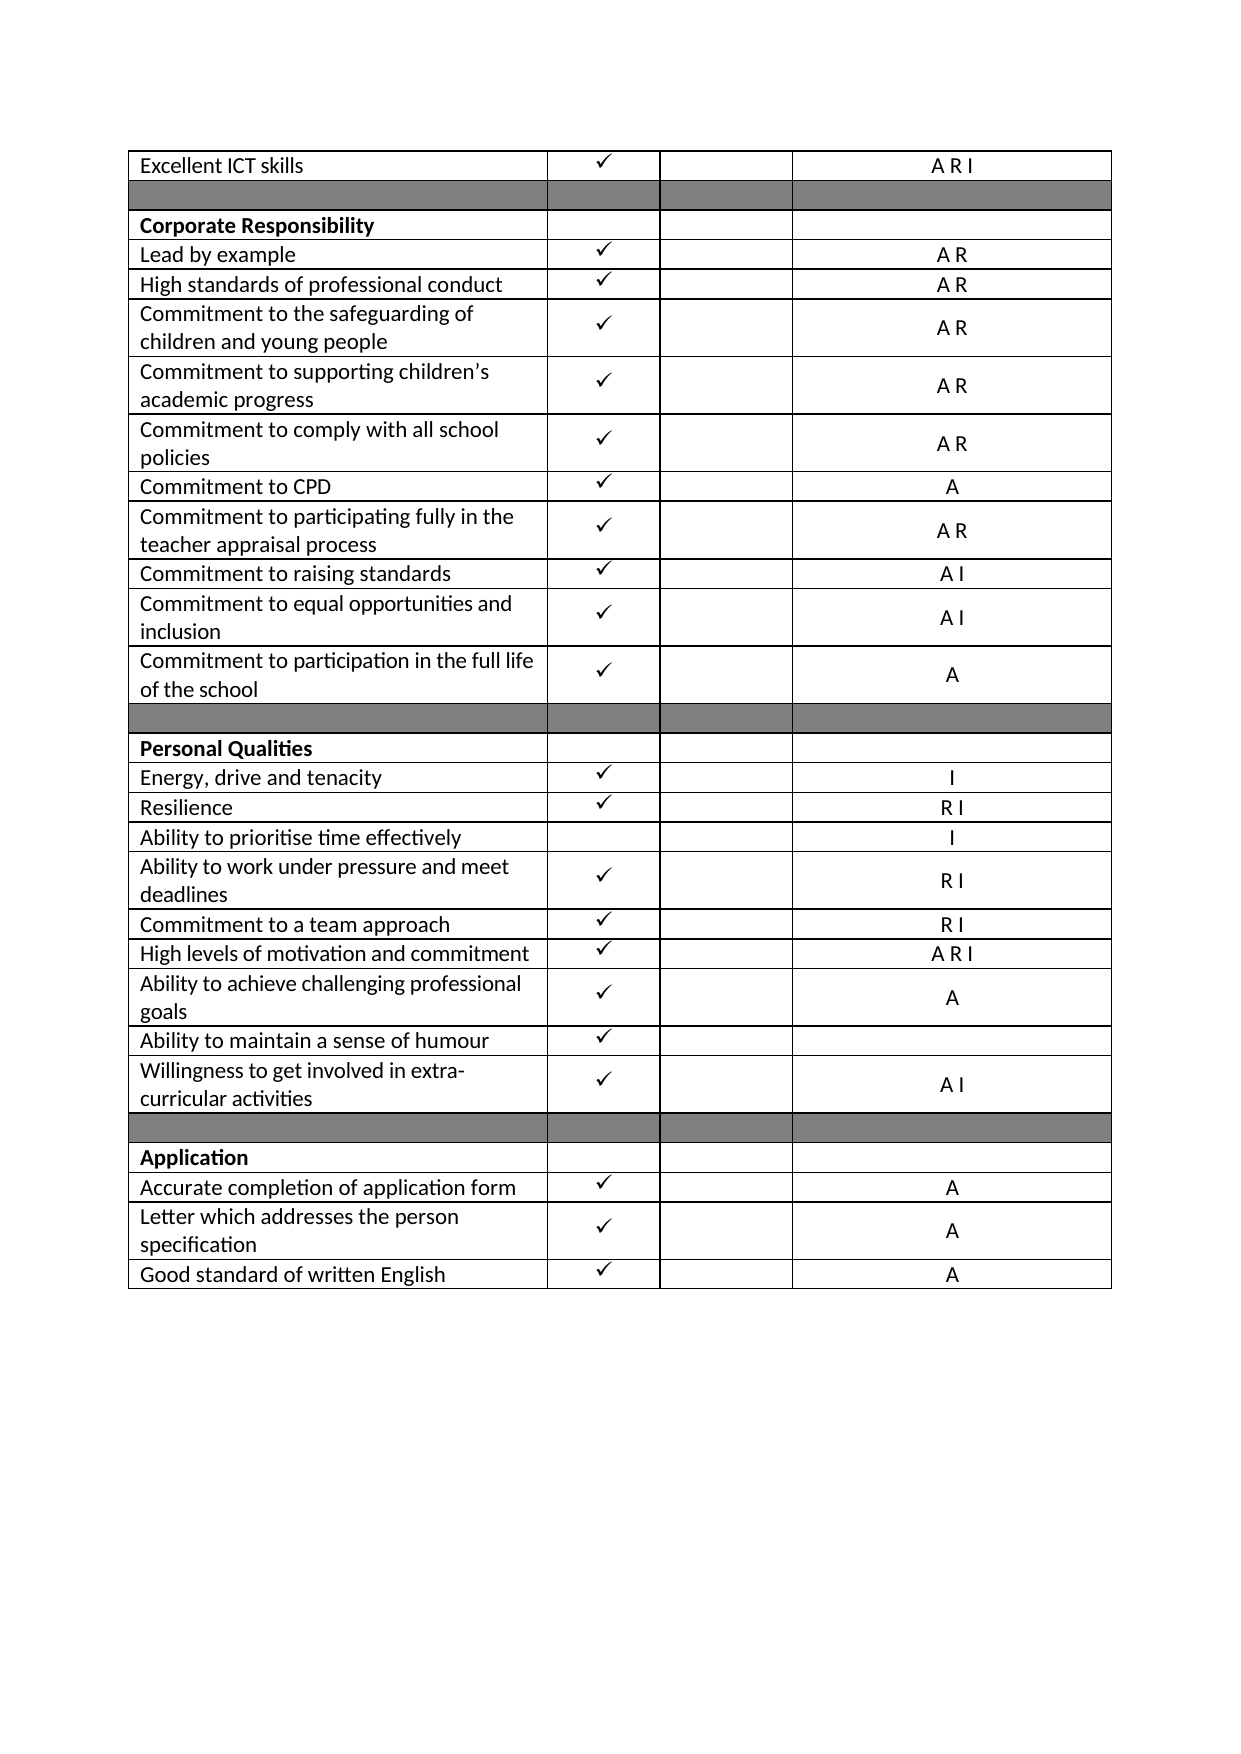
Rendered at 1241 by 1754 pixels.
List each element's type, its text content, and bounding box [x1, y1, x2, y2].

table_cell Willingness to get involved in extra-curricular activities [129, 1056, 547, 1112]
table_cell R I [793, 793, 1111, 821]
table_cell [548, 1027, 659, 1054]
table_cell [548, 270, 659, 298]
table_cell [661, 763, 792, 791]
table_cell [661, 415, 792, 471]
table_cell [793, 181, 1111, 209]
table_cell [548, 472, 659, 500]
table_cell Accurate completion of application form [129, 1173, 547, 1201]
table_cell Personal Qualities [129, 734, 547, 762]
table_cell [548, 940, 659, 967]
table_cell [548, 181, 659, 209]
table_cell [548, 502, 659, 558]
table_cell [548, 704, 659, 732]
table_cell Corporate Responsibility [129, 211, 547, 239]
table_cell [661, 793, 792, 821]
table_cell [661, 647, 792, 703]
table_cell [129, 181, 547, 209]
table_cell High standards of professional conduct [129, 270, 547, 298]
table_cell [661, 589, 792, 645]
table_cell A I [793, 560, 1111, 587]
table_cell [661, 1260, 792, 1288]
table_cell A R I [793, 940, 1111, 967]
table_cell [548, 793, 659, 821]
table_cell [548, 240, 659, 268]
table_cell [661, 240, 792, 268]
table_cell [548, 560, 659, 587]
table_cell A R [793, 270, 1111, 298]
table_cell [548, 300, 659, 356]
table_cell A R [793, 502, 1111, 558]
table_cell [661, 152, 792, 179]
table_cell [548, 823, 659, 851]
table_cell [661, 357, 792, 413]
table_cell [793, 211, 1111, 239]
table_cell I [793, 823, 1111, 851]
table_cell [548, 357, 659, 413]
table_cell [661, 1143, 792, 1171]
table_cell [548, 152, 659, 179]
table_cell Lead by example [129, 240, 547, 268]
table_cell A [793, 472, 1111, 500]
table_cell [129, 1114, 547, 1142]
table_cell [661, 852, 792, 908]
table_cell A R [793, 357, 1111, 413]
table_cell [661, 211, 792, 239]
table_cell [548, 1056, 659, 1112]
table_cell [661, 823, 792, 851]
table_cell [548, 1173, 659, 1201]
table_cell R I [793, 910, 1111, 938]
table_cell Ability to work under pressure and meet deadlines [129, 852, 547, 908]
table_cell [661, 1056, 792, 1112]
table_cell [661, 1203, 792, 1258]
table_cell [661, 502, 792, 558]
table_cell Commitment to supporting children’s academic progress [129, 357, 547, 413]
table_cell [548, 1143, 659, 1171]
table_cell Commitment to comply with all school policies [129, 415, 547, 471]
table_cell Commitment to CPD [129, 472, 547, 500]
table_cell Letter which addresses the person specification [129, 1203, 547, 1258]
table_cell Energy, drive and tenacity [129, 763, 547, 791]
table_cell Excellent ICT skills [129, 152, 547, 179]
table_cell [793, 704, 1111, 732]
table_cell [661, 1027, 792, 1054]
table_cell Commitment to the safeguarding of children and young people [129, 300, 547, 356]
table_cell [793, 1143, 1111, 1171]
table_cell A R [793, 300, 1111, 356]
table_cell [661, 704, 792, 732]
table_cell Ability to prioritise time effectively [129, 823, 547, 851]
table_cell Commitment to a team approach [129, 910, 547, 938]
table_cell [548, 1203, 659, 1258]
table_cell [661, 969, 792, 1025]
table_cell [548, 763, 659, 791]
table_cell [548, 647, 659, 703]
table_cell [548, 1260, 659, 1288]
table_cell Commitment to raising standards [129, 560, 547, 587]
table_cell [548, 910, 659, 938]
table_cell Good standard of written English [129, 1260, 547, 1288]
table_cell Commitment to equal opportunities and inclusion [129, 589, 547, 645]
table_cell [661, 181, 792, 209]
table_cell A [793, 969, 1111, 1025]
table_cell Ability to maintain a sense of humour [129, 1027, 547, 1054]
table_cell [548, 589, 659, 645]
table_cell [661, 734, 792, 762]
table_cell [661, 940, 792, 967]
table_cell A [793, 1203, 1111, 1258]
table_cell [661, 1114, 792, 1142]
table_cell [548, 852, 659, 908]
table_cell [129, 704, 547, 732]
table_cell [793, 1114, 1111, 1142]
table_cell A [793, 1173, 1111, 1201]
table_cell Commitment to participation in the full life of the school [129, 647, 547, 703]
table_cell A [793, 1260, 1111, 1288]
table_cell [548, 969, 659, 1025]
table_cell A R [793, 415, 1111, 471]
table_cell High levels of motivation and commitment [129, 940, 547, 967]
table_cell Resilience [129, 793, 547, 821]
table_cell [548, 415, 659, 471]
table_cell A R I [793, 152, 1111, 179]
table_cell [548, 734, 659, 762]
table_cell Ability to achieve challenging professional goals [129, 969, 547, 1025]
table_cell [661, 560, 792, 587]
table_cell A [793, 647, 1111, 703]
table_cell [793, 734, 1111, 762]
table_cell A R [793, 240, 1111, 268]
table_cell A I [793, 589, 1111, 645]
table_cell [661, 1173, 792, 1201]
table_cell [793, 1027, 1111, 1054]
table_cell I [793, 763, 1111, 791]
table_cell [548, 1114, 659, 1142]
table_cell [548, 211, 659, 239]
table_cell Application [129, 1143, 547, 1171]
table_cell [661, 472, 792, 500]
table_cell [661, 300, 792, 356]
table_cell A I [793, 1056, 1111, 1112]
table_cell [661, 910, 792, 938]
table_cell Commitment to participating fully in the teacher appraisal process [129, 502, 547, 558]
table_cell R I [793, 852, 1111, 908]
table_cell [661, 270, 792, 298]
